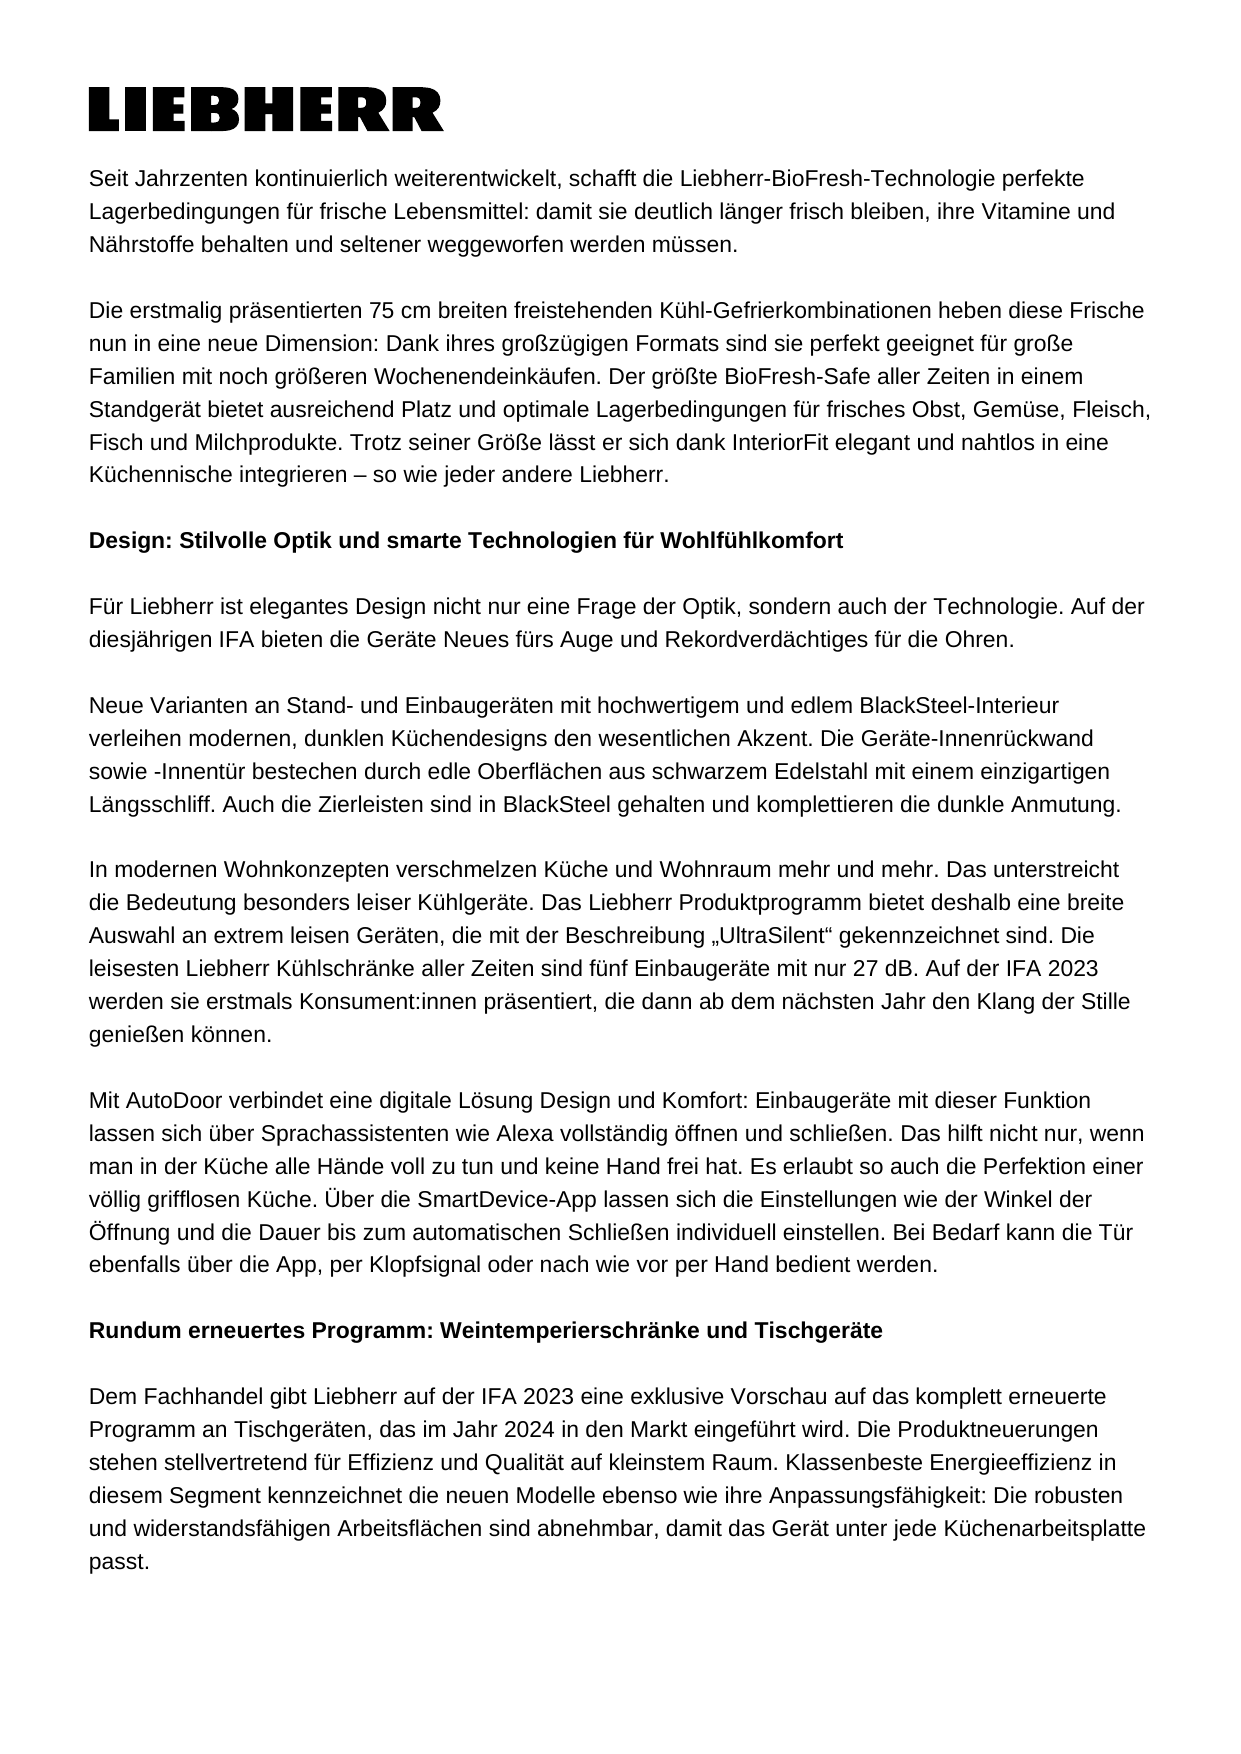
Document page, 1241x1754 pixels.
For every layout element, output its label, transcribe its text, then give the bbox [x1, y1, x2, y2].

text Rundum erneuertes Programm: Weintemperierschränke und Tischgeräte [89, 1317, 1152, 1343]
text Dem Fachhandel gibt Liebherr auf der IFA 2023 eine exklusive Vorschau auf das komplett erneuerte Programm an Tischgeräten, das im Jahr 2024 in den Markt eingeführt wird. Die Produktneuerungen stehen stellvertretend für Effizienz und Qualität auf kleinstem Raum. Klassenbeste Energieeffizienz in diesem Segment kennzeichnet die neuen Modelle ebenso wie ihre Anpassungsfähigkeit: Die robusten und widerstandsfähigen Arbeitsflächen sind abnehmbar, damit das Gerät unter jede Küchenarbeitsplatte passt. [89, 1383, 1152, 1574]
text Die erstmalig präsentierten 75 cm breiten freistehenden Kühl-Gefrierkombinationen heben diese Frische nun in eine neue Dimension: Dank ihres großzügigen Formats sind sie perfekt geeignet für große Familien mit noch größeren Wochenendeinkäufen. Der größte BioFresh-Safe aller Zeiten in einem Standgerät bietet ausreichend Platz und optimale Lagerbedingungen für frisches Obst, Gemüse, Fleisch, Fisch und Milchprodukte. Trotz seiner Größe lässt er sich dank InteriorFit elegant und nahtlos in eine Küchennische integrieren – so wie jeder andere Liebherr. [89, 297, 1152, 488]
text Mit AutoDoor verbindet eine digitale Lösung Design und Komfort: Einbaugeräte mit dieser Funktion lassen sich über Sprachassistenten wie Alexa vollständig öffnen und schließen. Das hilft nicht nur, wenn man in der Küche alle Hände voll zu tun und keine Hand frei hat. Es erlaubt so auch die Perfektion einer völlig grifflosen Küche. Über die SmartDevice-App lassen sich die Einstellungen wie der Winkel der Öffnung und die Dauer bis zum automatischen Schließen individuell einstellen. Bei Bedarf kann die Tür ebenfalls über die App, per Klopfsignal oder nach wie vor per Hand bedient werden. [89, 1087, 1152, 1278]
text Seit Jahrzenten kontinuierlich weiterentwickelt, schafft die Liebherr-BioFresh-Technologie perfekte Lagerbedingungen für frische Lebensmittel: damit sie deutlich länger frisch bleiben, ihre Vitamine und Nährstoffe behalten und seltener weggeworfen werden müssen. [89, 165, 1152, 257]
text In modernen Wohnkonzepten verschmelzen Küche und Wohnraum mehr und mehr. Das unterstreicht die Bedeutung besonders leiser Kühlgeräte. Das Liebherr Produktprogramm bietet deshalb eine breite Auswahl an extrem leisen Geräten, die mit der Beschreibung „UltraSilent“ gekennzeichnet sind. Die leisesten Liebherr Kühlschränke aller Zeiten sind fünf Einbaugeräte mit nur 27 dB. Auf der IFA 2023 werden sie erstmals Konsument:innen präsentiert, die dann ab dem nächsten Jahr den Klang der Stille genießen können. [89, 856, 1152, 1047]
text Neue Varianten an Stand- und Einbaugeräten mit hochwertigem und edlem BlackSteel-Interieur verleihen modernen, dunklen Küchendesigns den wesentlichen Akzent. Die Geräte-Innenrückwand sowie -Innentür bestechen durch edle Oberflächen aus schwarzem Edelstahl mit einem einzigartigen Längsschliff. Auch die Zierleisten sind in BlackSteel gehalten und komplettieren die dunkle Anmutung. [89, 692, 1152, 817]
text Für Liebherr ist elegantes Design nicht nur eine Frage der Optik, sondern auch der Technologie. Auf der diesjährigen IFA bieten die Geräte Neues fürs Auge und Rekordverdächtiges für die Ohren. [89, 593, 1152, 652]
text Design: Stilvolle Optik und smarte Technologien für Wohlfühlkomfort [89, 527, 1152, 553]
